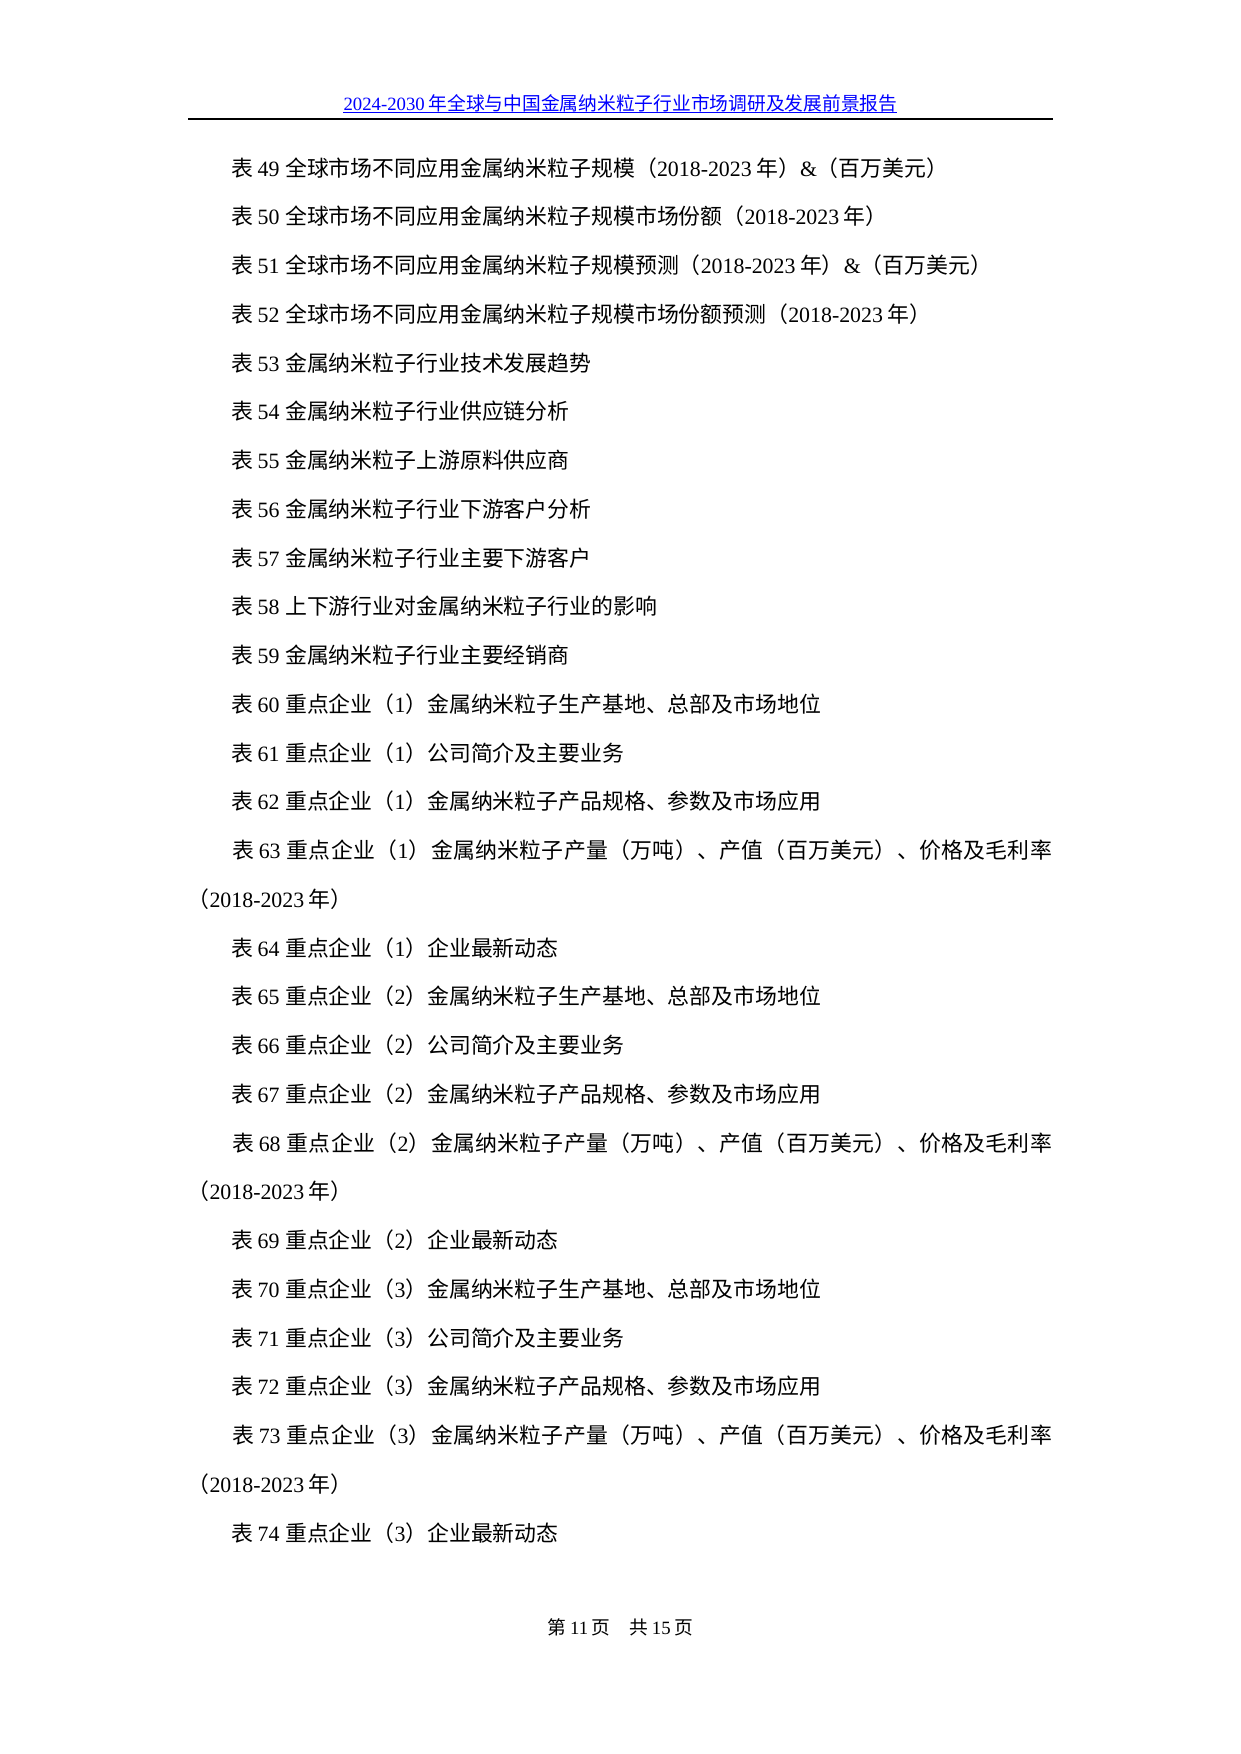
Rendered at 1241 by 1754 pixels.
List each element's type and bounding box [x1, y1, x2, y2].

text [187, 150, 1053, 1548]
